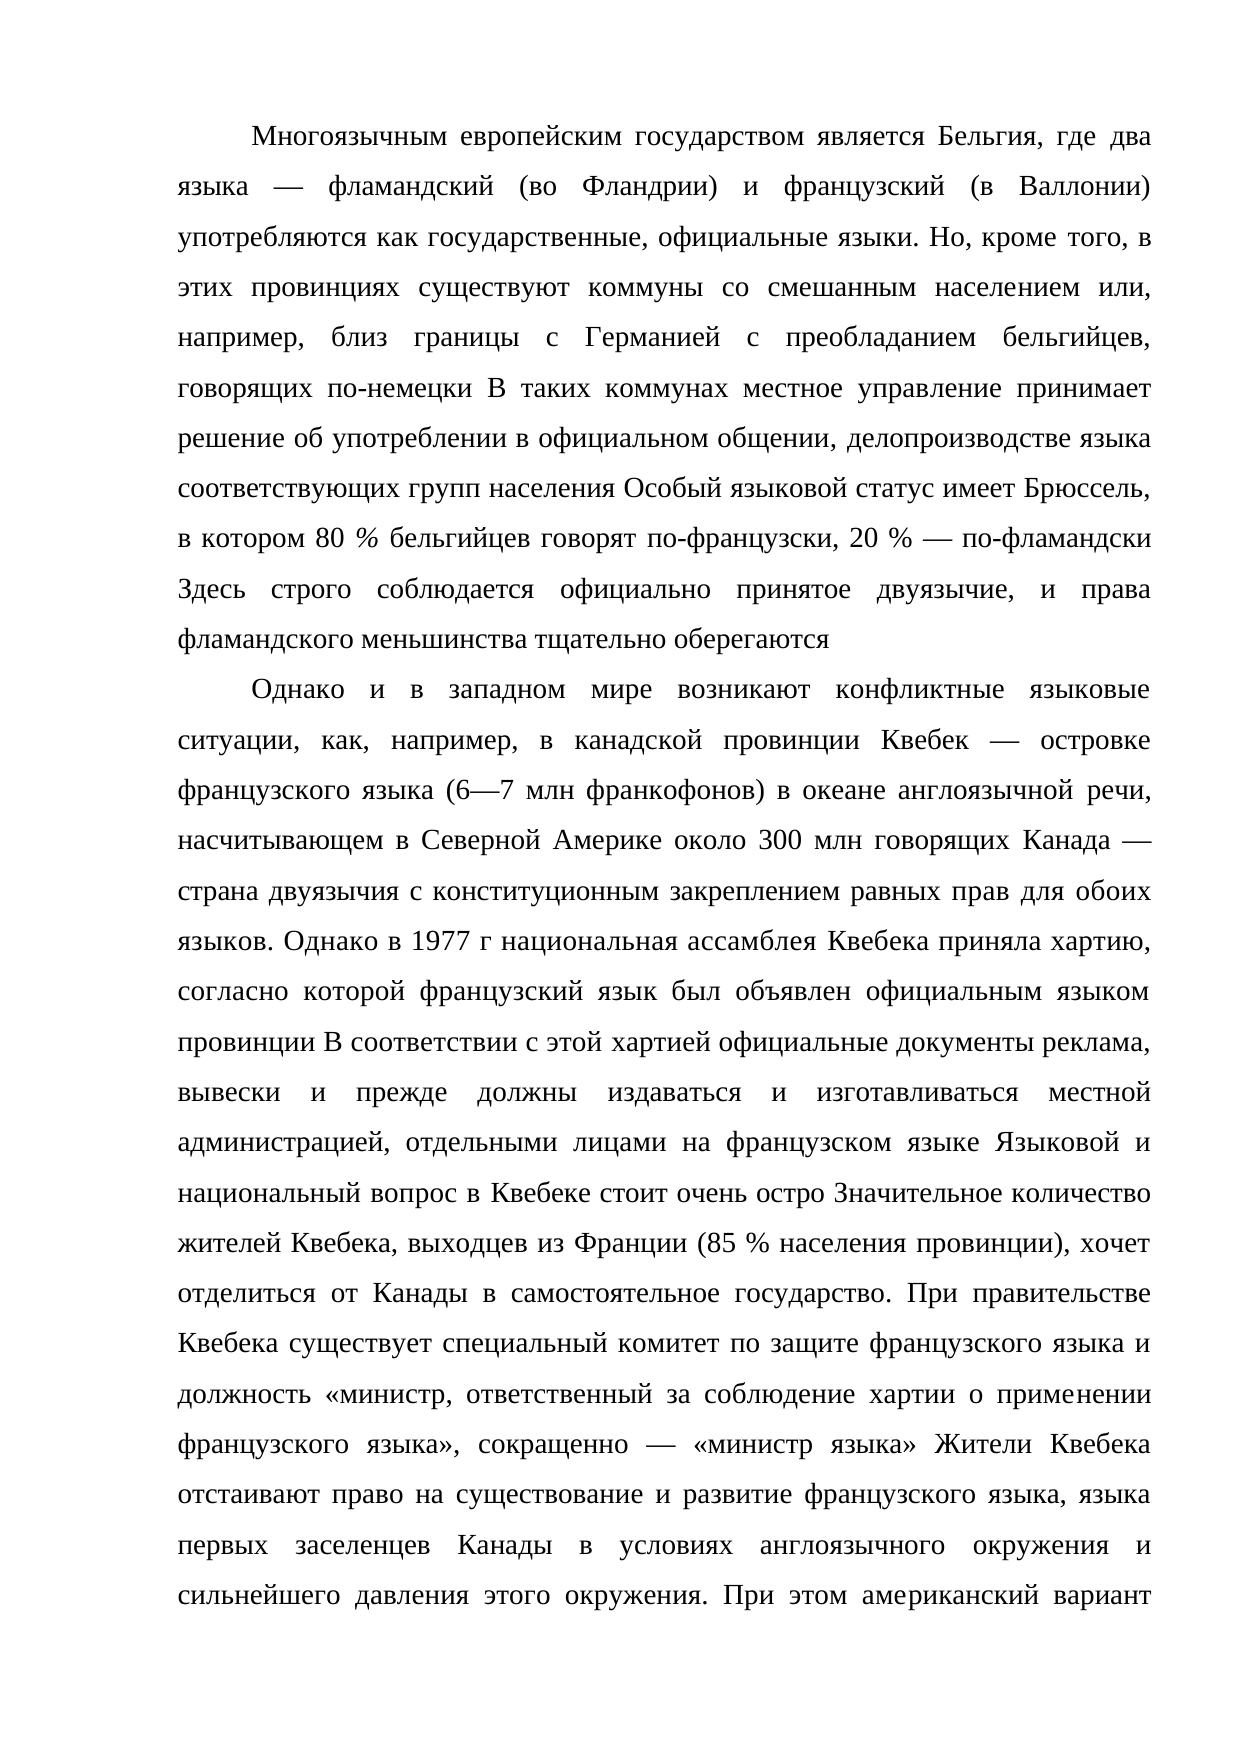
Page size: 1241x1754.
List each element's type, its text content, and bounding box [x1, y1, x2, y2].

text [177, 672, 1152, 1611]
text Многоязычным европейским государством является Бельгия, где два языка — фламандский (во Фландрии) и французский (в Валлонии) употребляются как государственные, официальные языки. Но, кроме того, в этих провинциях существуют коммуны со смешанным населением или, например, близ границы с Германией с преобладанием бельгийцев, говорящих по-немецки В таких коммунах местное управление принимает решение об употреблении в официальном общении, делопроизводстве языка соответствующих групп населения Особый языковой статус имеет Брюссель, в котором 80 % бельгийцев говорят по-французски, 20 % — по-фламандски Здесь строго соблюдается официально принятое двуязычие, и права фламандского меньшинства тщательно оберегаются [177, 118, 1152, 655]
